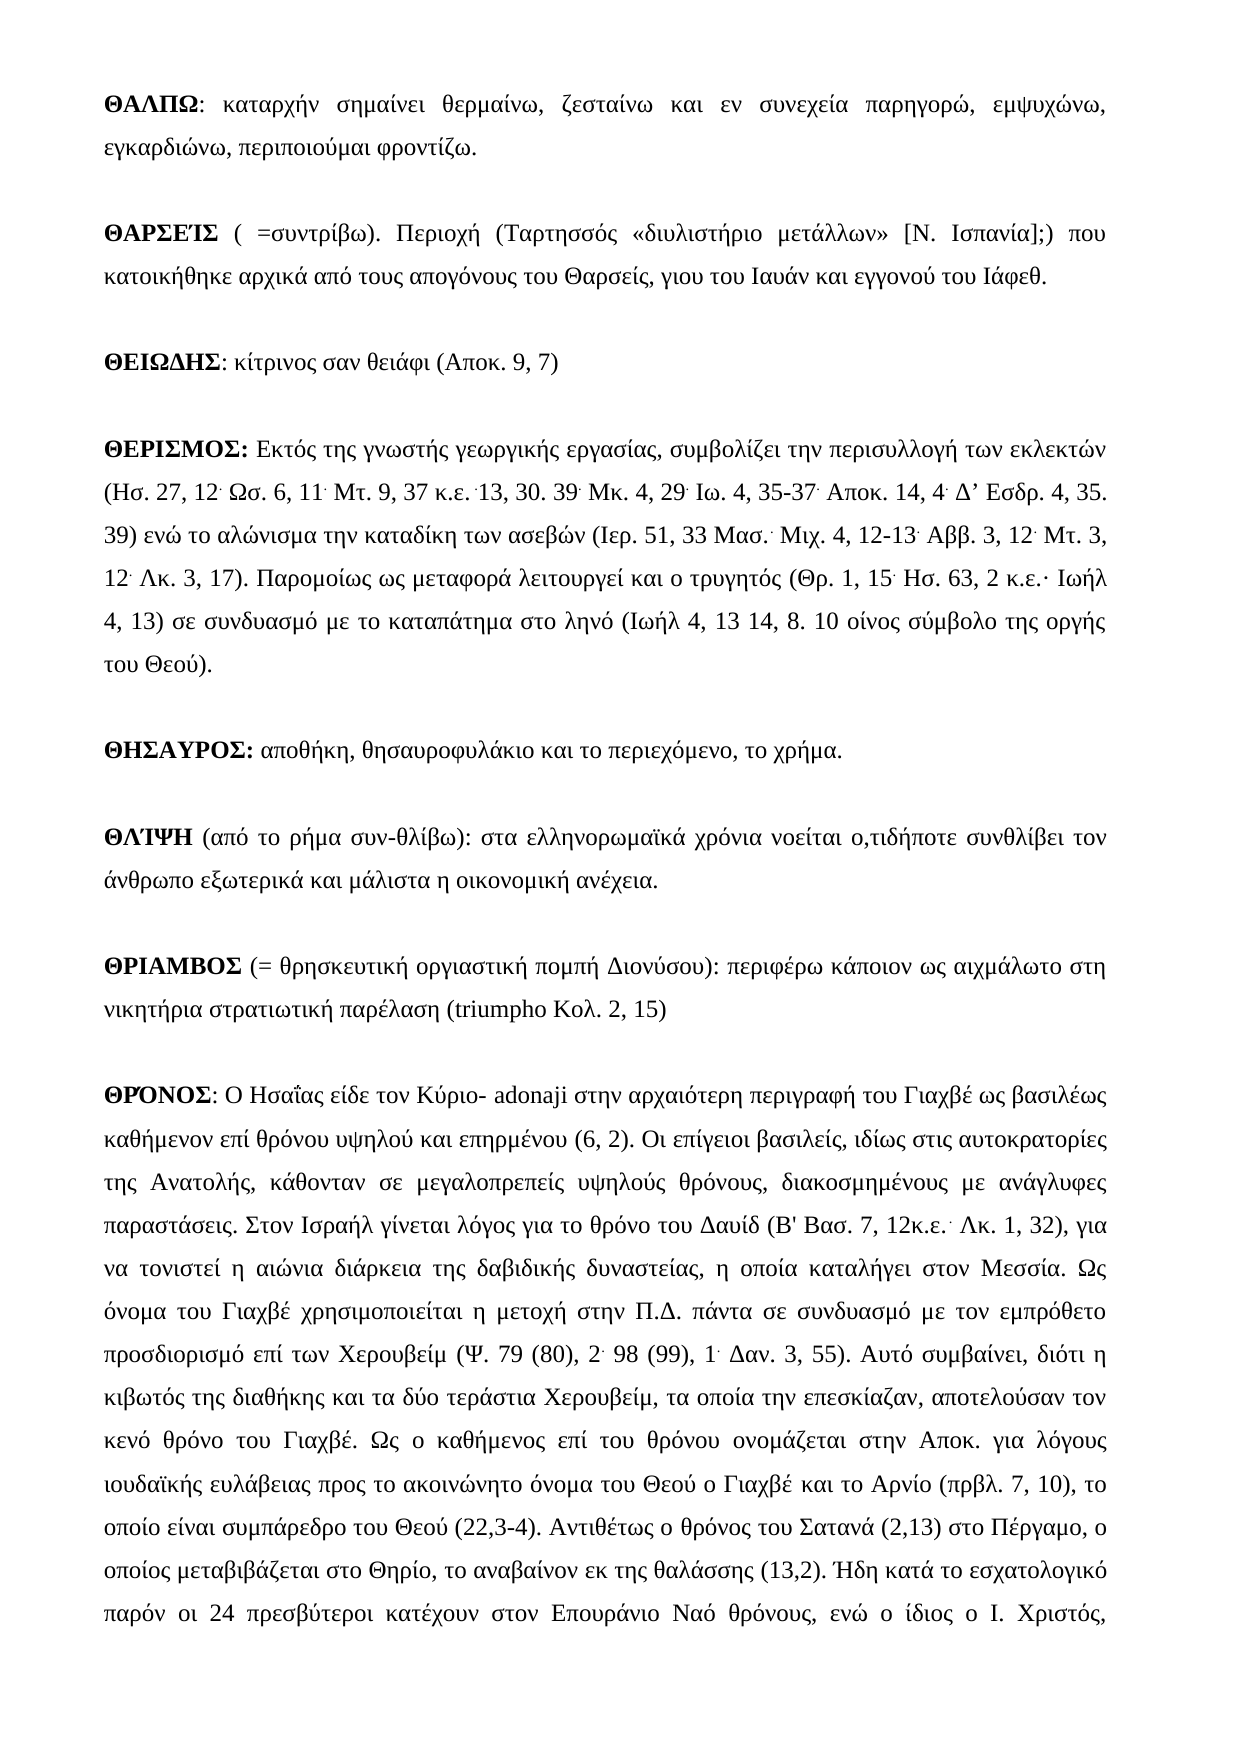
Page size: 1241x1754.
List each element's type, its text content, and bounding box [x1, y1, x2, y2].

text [103, 1081, 1107, 1627]
text ΘΡΙΑΜΒΟΣ (= θρησκευτική οργιαστική πομπή Διονύσου): περιφέρω κάποιον ως αιχμάλωτο στη νικητήρια στρατιωτική παρέλαση (triumpho Κολ. 2, 15) [103, 951, 1107, 1023]
text ΘΕΡΙΣΜΟΣ: Εκτός της γνωστής γεωργικής εργασίας, συμβολίζει την περισυλλογή των εκλεκτών (Ησ. 27, 12. Ωσ. 6, 11. Μτ. 9, 37 κ.ε. .13, 30. 39. Μκ. 4, 29. Ιω. 4, 35-37. Αποκ. 14, 4. Δ’ Εσδρ. 4, 35. 39) ενώ το αλώνισμα την καταδίκη των ασεβών (Ιερ. 51, 33 Μασ.. Μιχ. 4, 12-13. Αββ. 3, 12. Μτ. 3, 12. Λκ. 3, 17). Παρομοίως ως μεταφορά λειτουργεί και ο τρυγητός (Θρ. 1, 15. Ησ. 63, 2 κ.ε.· Ιωήλ 4, 13) σε συνδυασμό με το καταπάτημα στο ληνό (Ιωήλ 4, 13 14, 8. 10 οίνος σύμβολο της οργής του Θεού). [103, 434, 1107, 678]
text θησαυροσ: αποθήκη, θησαυροφυλάκιο και το περιεχόμενο, το χρήμα. [103, 736, 1107, 764]
text θλίψη (από το ρήμα συν-θλίβω): στα ελληνορωμαϊκά χρόνια νοείται ο,τιδήποτε συνθλίβει τον άνθρωπο εξωτερικά και μάλιστα η οικονομική ανέχεια. [103, 822, 1107, 894]
text ΘΑΛΠΩ: καταρχήν σημαίνει θερμαίνω, ζεσταίνω και εν συνεχεία παρηγορώ, εμψυχώνω, εγκαρδιώνω, περιποιούμαι φροντίζω. [103, 89, 1107, 161]
text Θαρσείς ( =συντρίβω). Περιοχή (Ταρτησσός «διυλιστήριο μετάλλων» [Ν. Ισπανία];) που κατοικήθηκε αρχικά από τους απογόνους του Θαρσείς, γιου του Ιαυάν και εγγονού του Ιάφεθ. [103, 218, 1107, 290]
text ΘΕΙΩΔΗΣ: κίτρινος σαν θειάφι (Αποκ. 9, 7) [103, 347, 1107, 376]
